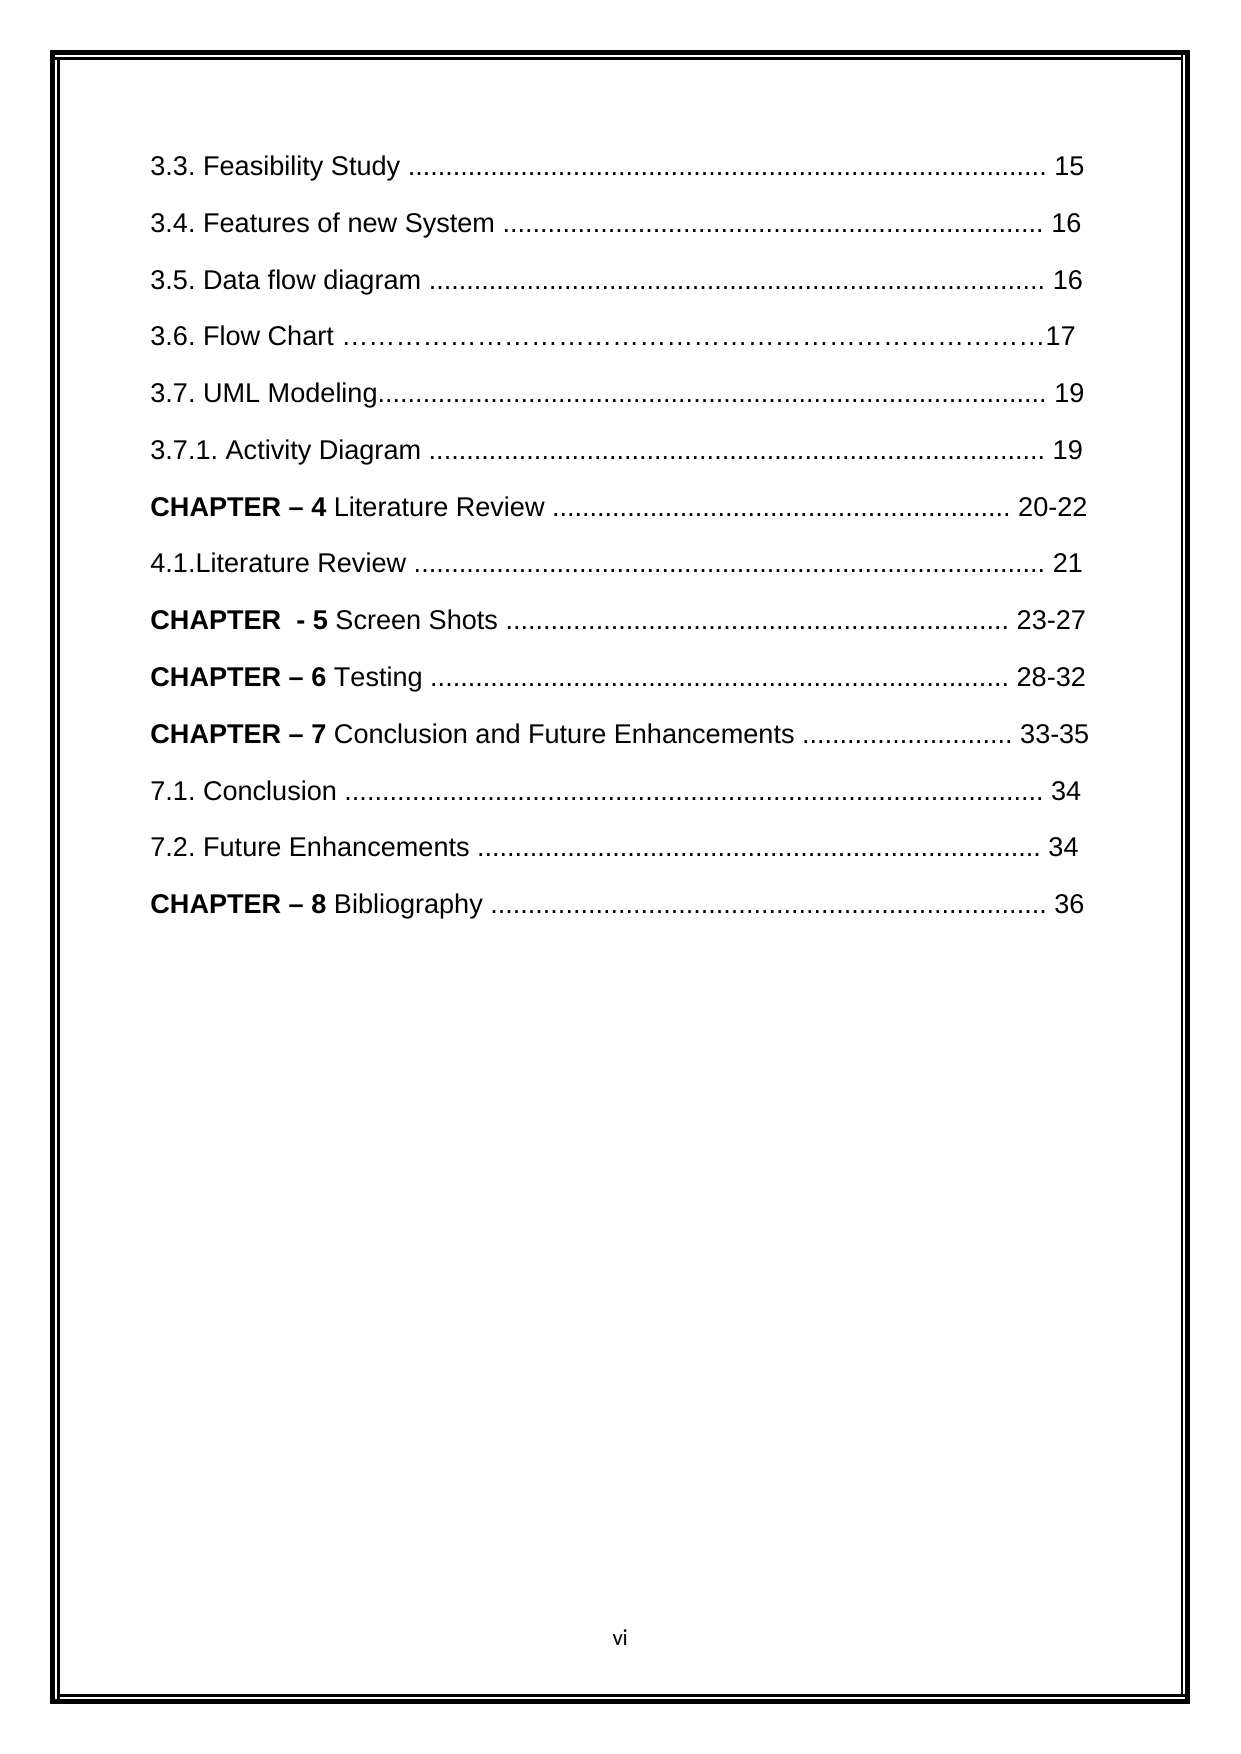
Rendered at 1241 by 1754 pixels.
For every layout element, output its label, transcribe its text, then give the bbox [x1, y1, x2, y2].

text 7.1. Conclusion ............................................................................................. 34 [150, 774, 1090, 806]
text CHAPTER – 6 Testing ............................................................................. 28-32 [150, 661, 1090, 692]
text 3.5. Data flow diagram .................................................................................. 16 [150, 264, 1090, 295]
text CHAPTER – 7 Conclusion and Future Enhancements ............................ 33-35 [150, 718, 1090, 749]
text 3.4. Features of new System ........................................................................ 16 [150, 207, 1090, 238]
text CHAPTER – 8 Bibliography .......................................................................... 36 [150, 888, 1090, 919]
text CHAPTER - 5 Screen Shots ................................................................... 23-27 [150, 604, 1090, 636]
text CHAPTER – 4 Literature Review ............................................................. 20-22 [150, 491, 1090, 522]
text 3.3. Feasibility Study ..................................................................................... 15 [150, 150, 1090, 181]
text 3.6. Flow Chart ……………………………………………………………………17 [150, 320, 1090, 352]
text 3.7.1. Activity Diagram .................................................................................. 19 [150, 434, 1090, 465]
text 3.7. UML Modeling......................................................................................... 19 [150, 377, 1090, 408]
text 7.2. Future Enhancements ........................................................................... 34 [150, 831, 1090, 863]
text 4.1.Literature Review .................................................................................... 21 [150, 547, 1090, 579]
